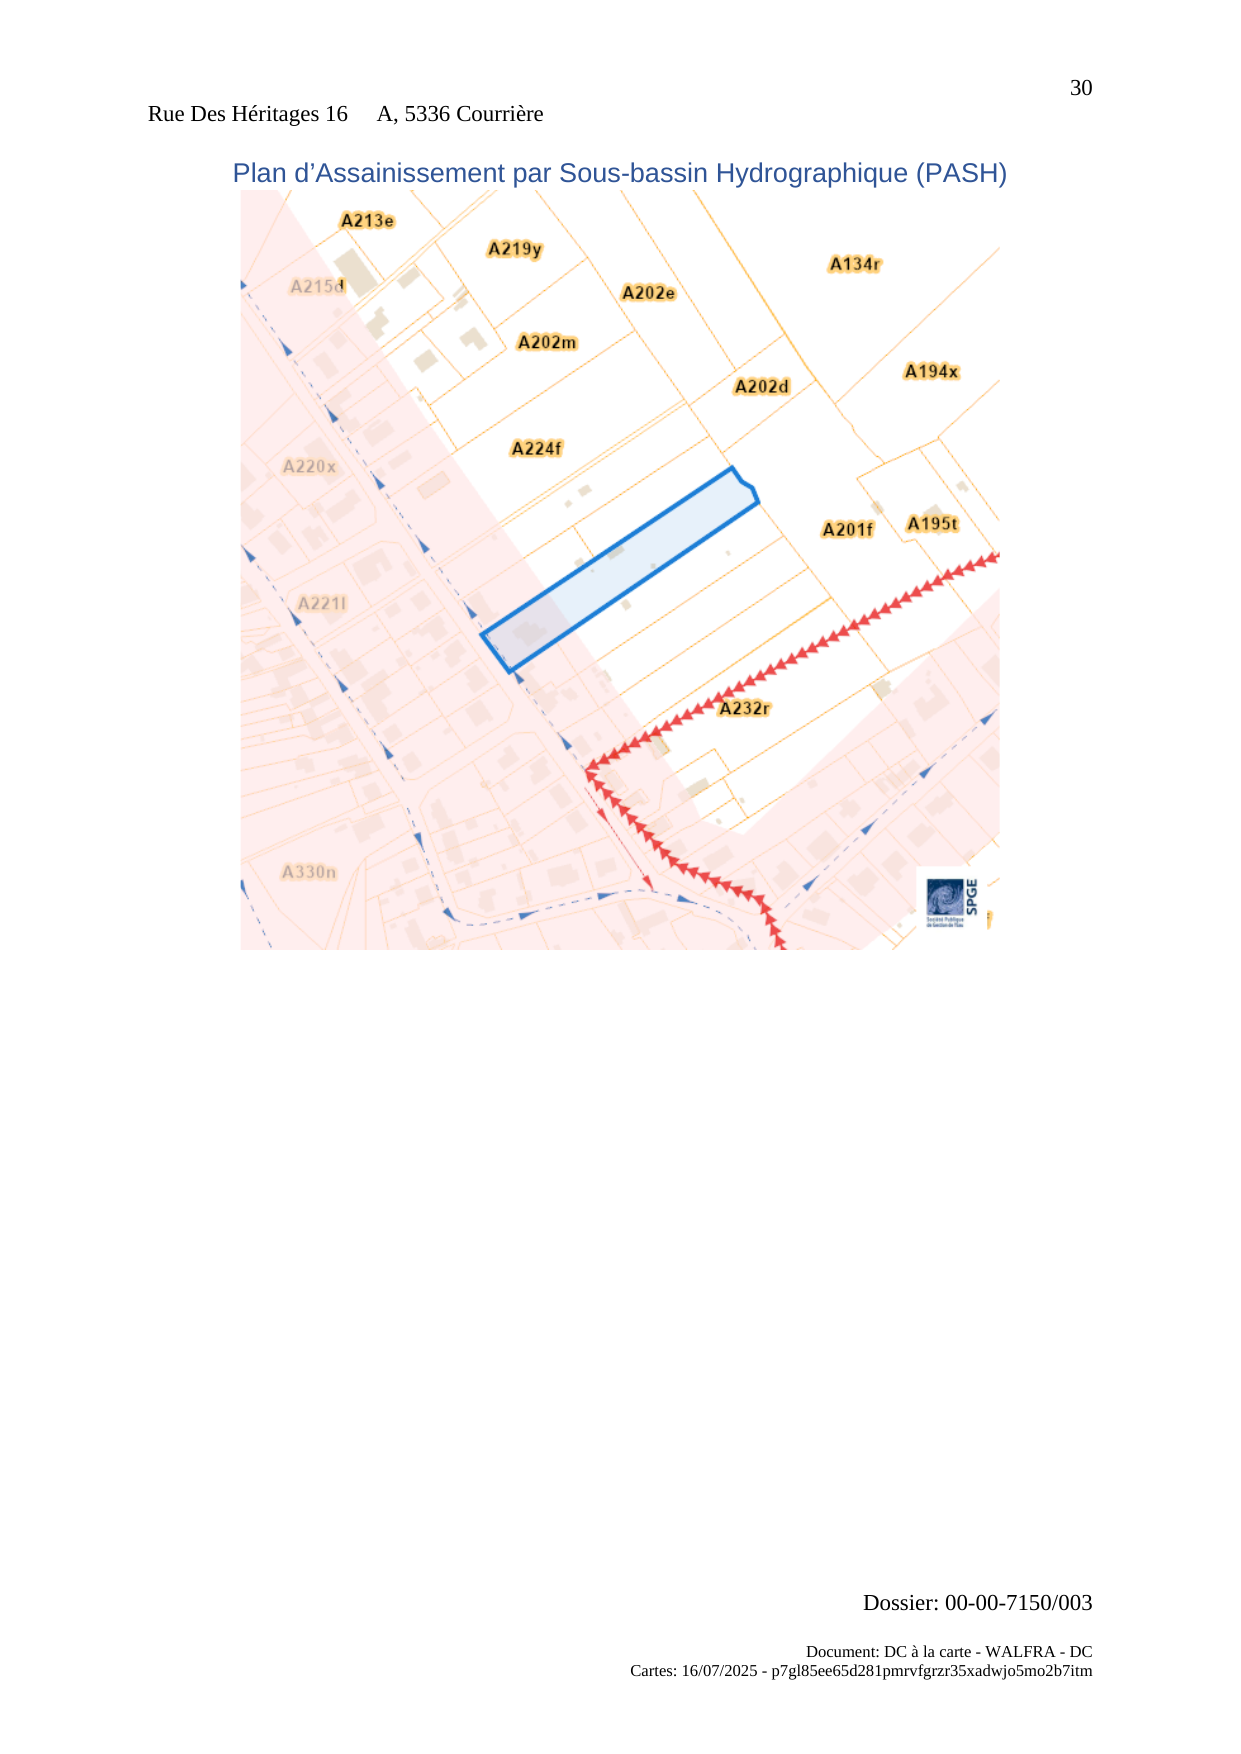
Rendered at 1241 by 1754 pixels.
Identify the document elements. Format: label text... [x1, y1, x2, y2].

subtitle Plan d’Assainissement par Sous-bassin Hydrographique (PASH) [148, 157, 1093, 188]
